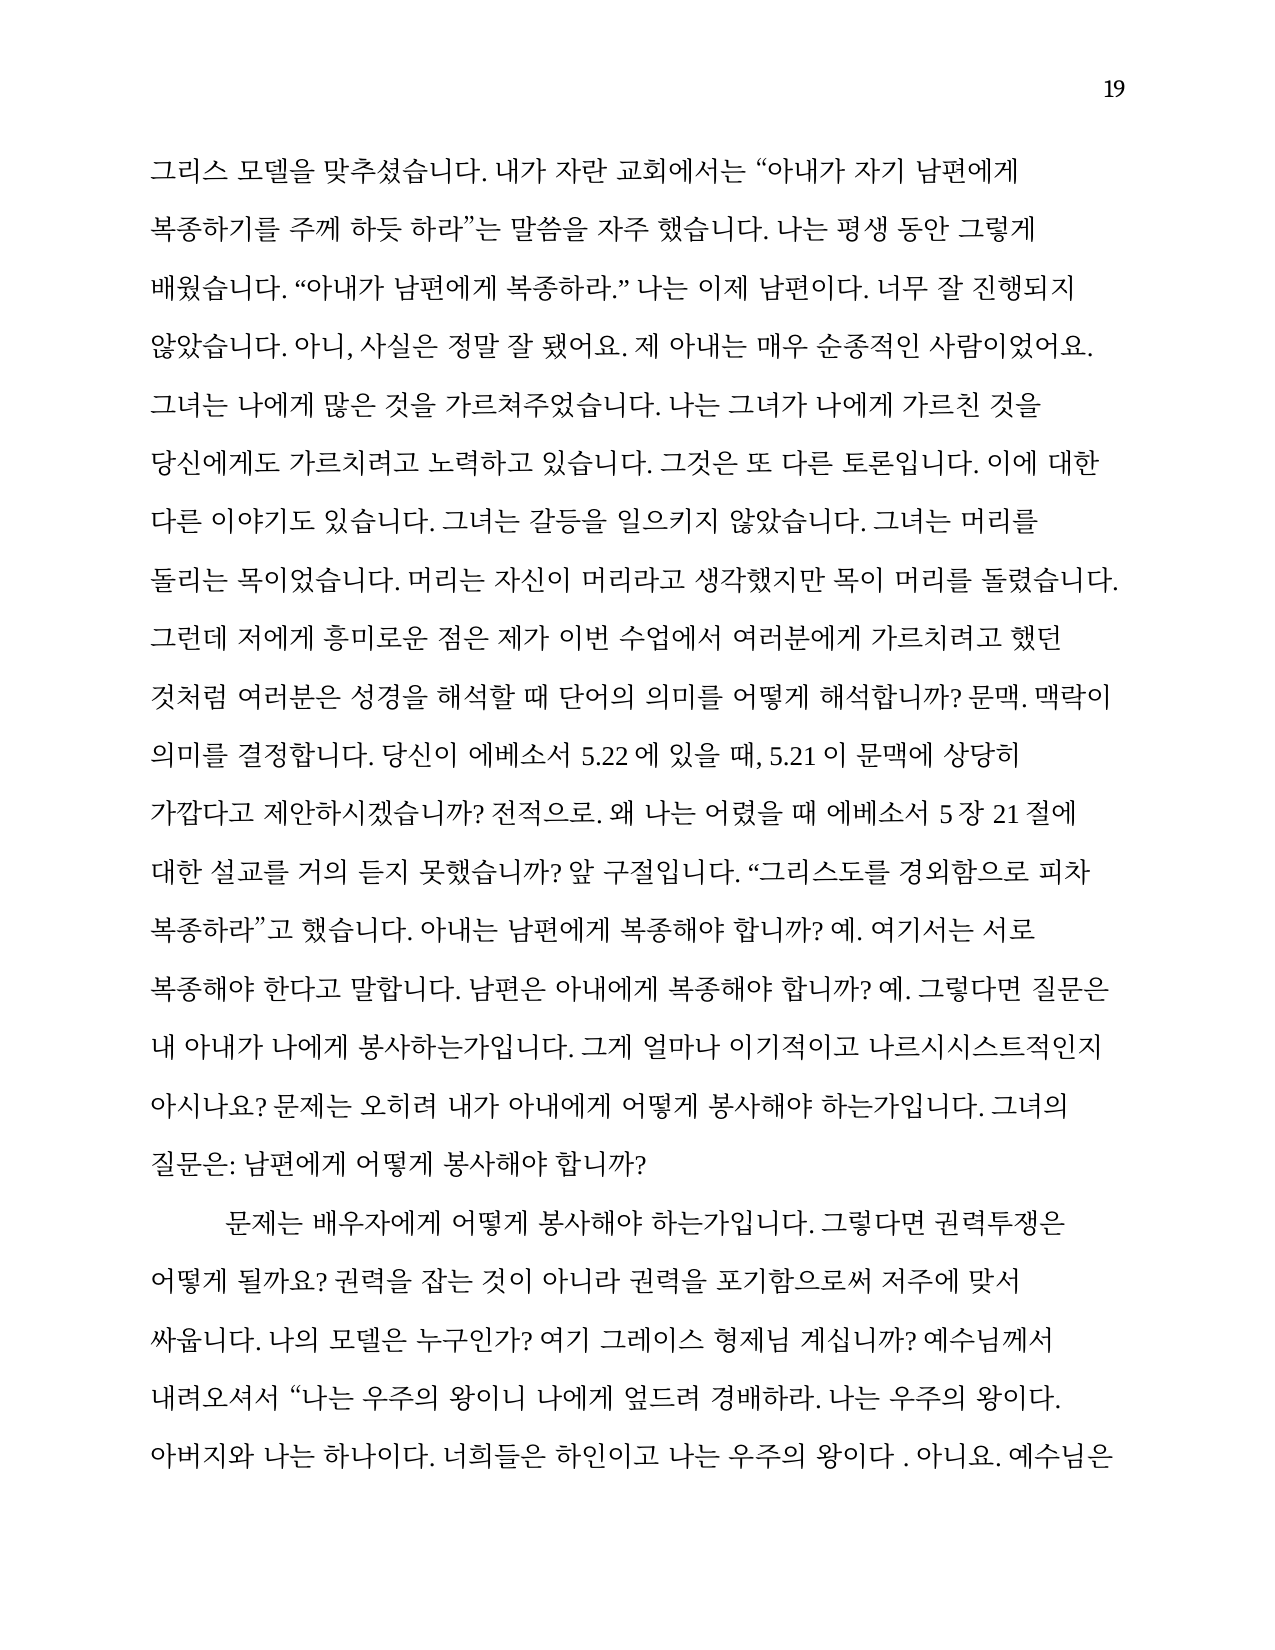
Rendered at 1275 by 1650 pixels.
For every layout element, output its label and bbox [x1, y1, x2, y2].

text [150, 150, 1125, 1474]
